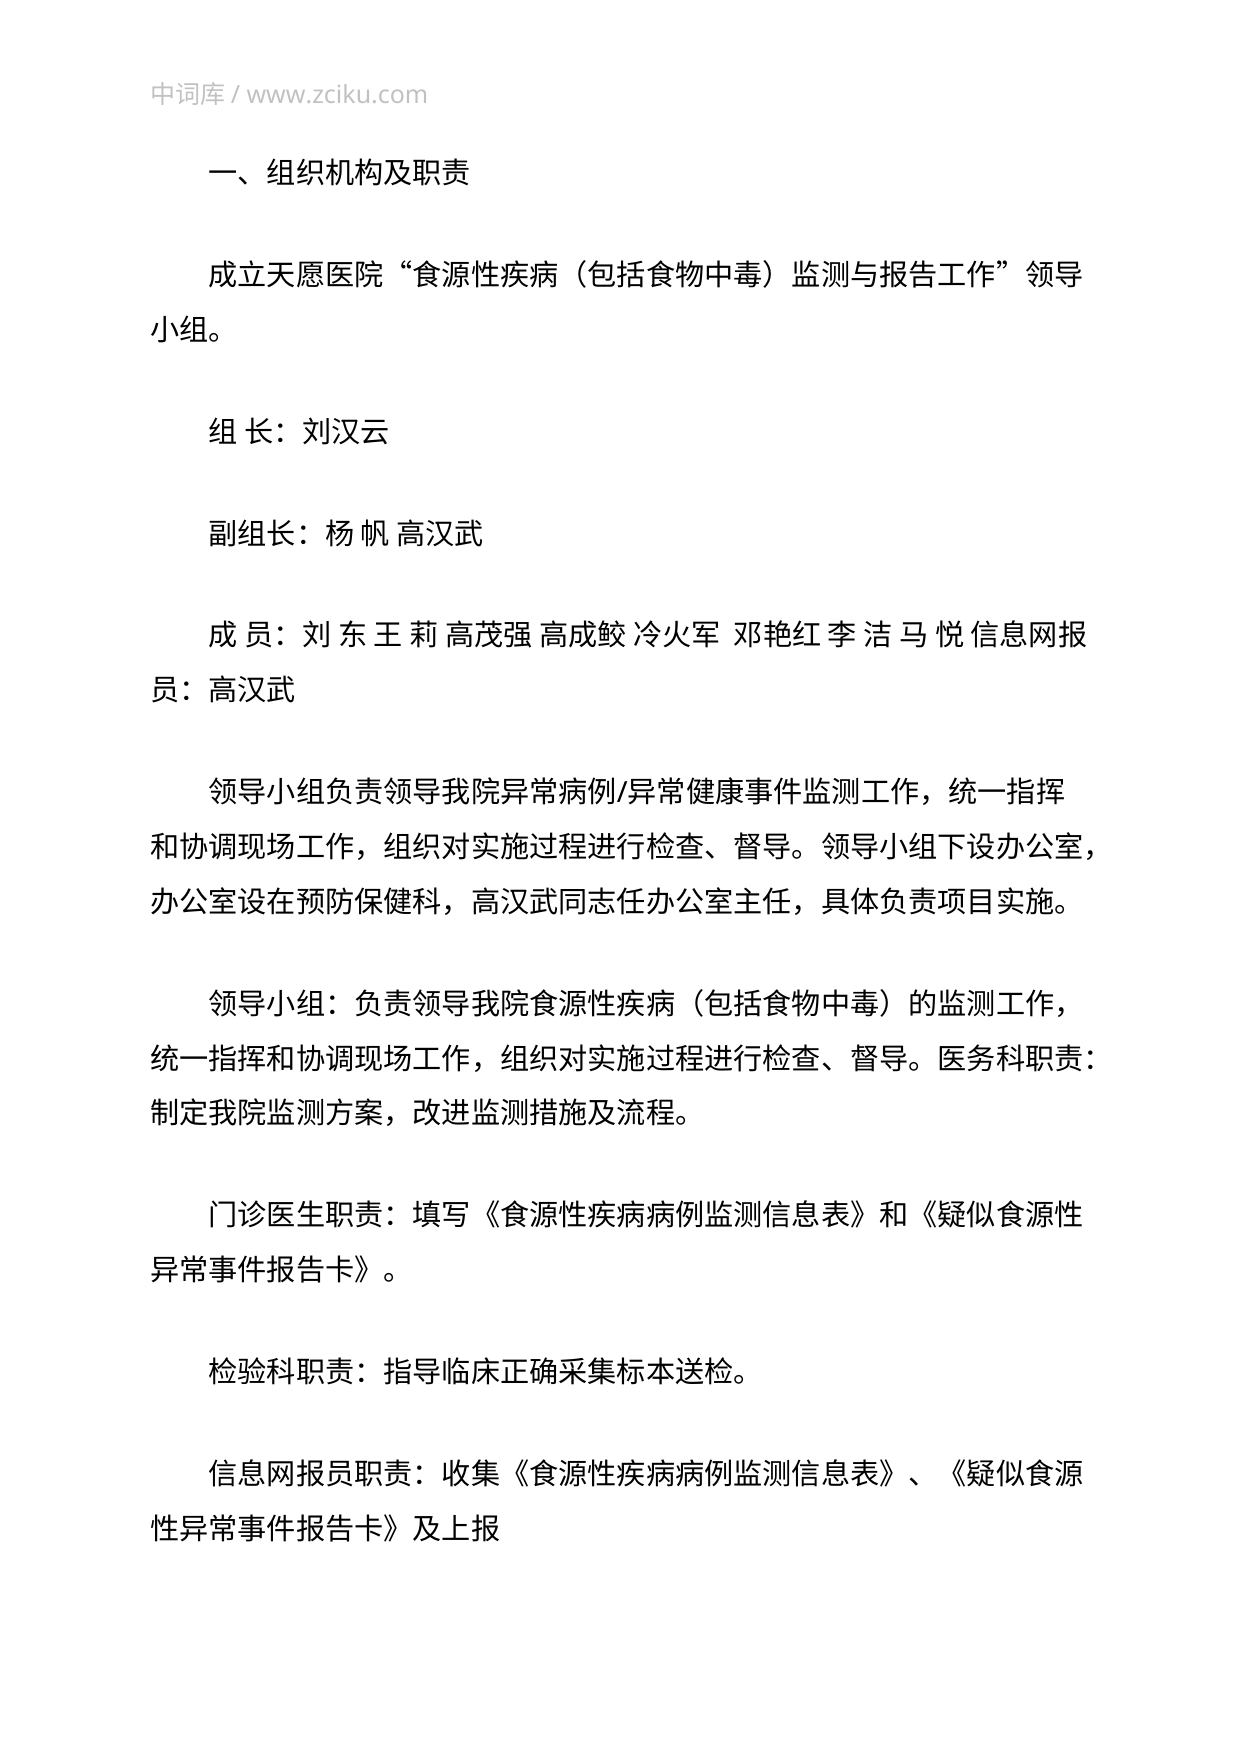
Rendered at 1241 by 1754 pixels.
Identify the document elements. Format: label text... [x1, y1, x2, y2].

text 领导小组：负责领导我院食源性疾病（包括食物中毒）的监测工作，统一指挥和协调现场工作，组织对实施过程进行检查、督导。医务科职责：制定我院监测方案，改进监测措施及流程。 [150, 980, 1090, 1132]
text 组 长：刘汉云 [150, 408, 1090, 451]
text 门诊医生职责：填写《食源性疾病病例监测信息表》和《疑似食源性异常事件报告卡》。 [150, 1192, 1090, 1289]
text 信息网报员职责：收集《食源性疾病病例监测信息表》、《疑似食源性异常事件报告卡》及上报 [150, 1450, 1090, 1547]
text 领导小组负责领导我院异常病例/异常健康事件监测工作，统一指挥和协调现场工作，组织对实施过程进行检查、督导。领导小组下设办公室，办公室设在预防保健科，高汉武同志任办公室主任，具体负责项目实施。 [150, 769, 1090, 921]
text 副组长：杨 帆 高汉武 [150, 510, 1090, 552]
text 成立天愿医院“食源性疾病（包括食物中毒）监测与报告工作”领导小组。 [150, 252, 1090, 349]
text 成 员：刘 东 王 莉 高茂强 高成鲛 冷火军 邓艳红 李 洁 马 悦 信息网报员：高汉武 [150, 612, 1090, 709]
text 一、组织机构及职责 [150, 150, 1090, 192]
text 检验科职责：指导临床正确采集标本送检。 [150, 1348, 1090, 1391]
